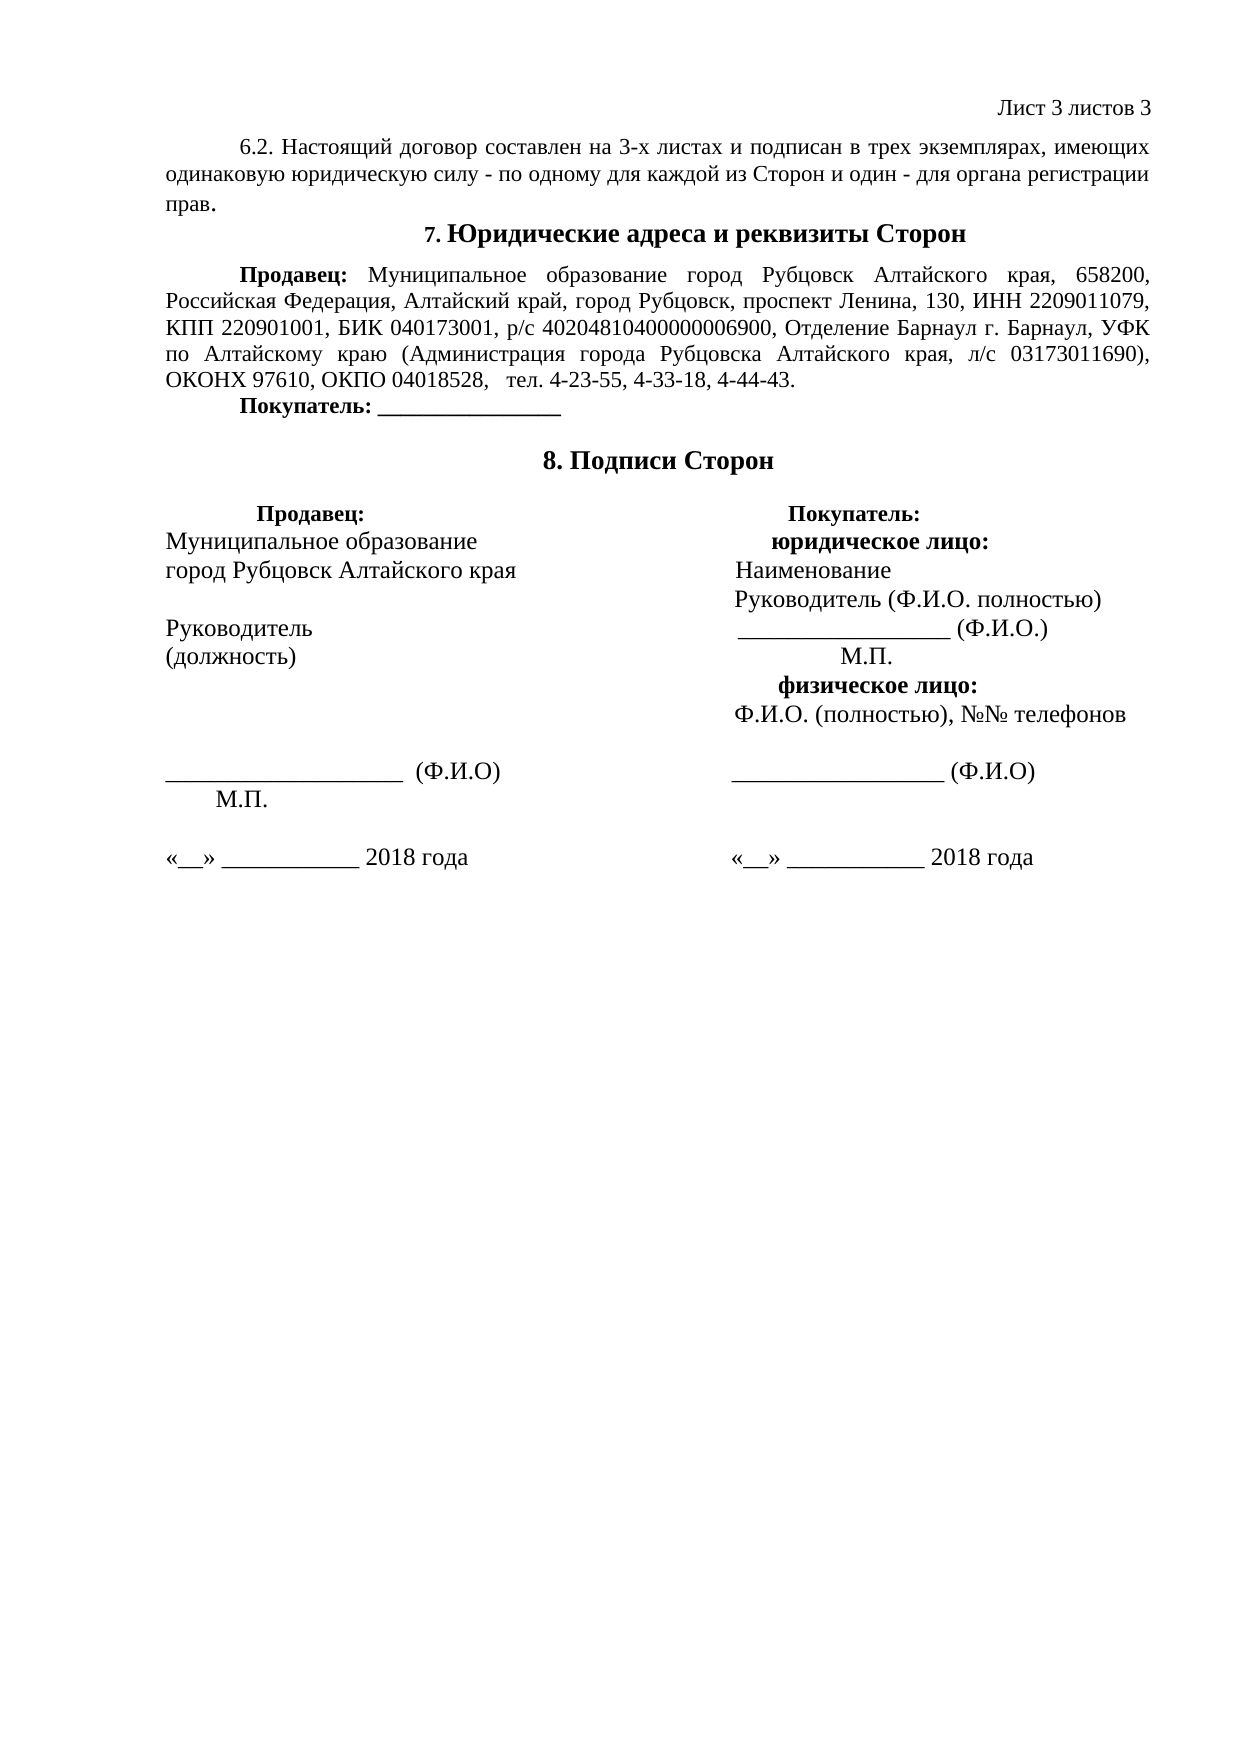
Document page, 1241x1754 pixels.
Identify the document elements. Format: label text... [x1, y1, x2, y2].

text 6.2. Настоящий договор составлен на 3-х листах и подписан в трех экземплярах, имеющих одинаковую юридическую силу - по одному для каждой из Сторон и один - для органа регистрации прав. [165, 133, 1152, 217]
text Покупатель: ________________ [165, 393, 1152, 419]
text Руководитель (Ф.И.О. полностью) [165, 584, 1152, 613]
text Ф.И.О. (полностью), №№ телефонов [165, 699, 1152, 728]
text (должность) М.П. [165, 641, 1152, 670]
text город Рубцовск Алтайского края Наименование [165, 555, 1152, 584]
text ___________________ (Ф.И.О) _________________ (Ф.И.О) [165, 756, 1152, 784]
text Муниципальное образование юридическое лицо: [165, 526, 1152, 555]
title «__» ___________ 2018 года «__» ___________ 2018 года [165, 842, 1152, 871]
text 8. Подписи Сторон [165, 444, 1152, 475]
text Продавец: Покупатель: [165, 500, 1152, 526]
text физическое лицо: [165, 670, 1152, 699]
text 7. Юридические адреса и реквизиты Сторон [165, 217, 1152, 248]
text Продавец: Муниципальное образование город Рубцовск Алтайского края, 658200, Российская Федерация, Алтайский край, город Рубцовск, проспект Ленина, 130, ИНН 2209011079, КПП 220901001, БИК 040173001, р/с 40204810400000006900, Отделение Барнаул г. Барнаул, УФК по Алтайскому краю (Администрация города Рубцовска Алтайского края, л/с 03173011690), ОКОНХ 97610, ОКПО 04018528, тел. 4-23-55, 4-33-18, 4-44-43. [165, 261, 1152, 393]
text М.П. [165, 784, 1152, 813]
text Лист 3 листов 3 [165, 94, 1152, 121]
text Руководитель _________________ (Ф.И.О.) [165, 613, 1152, 641]
